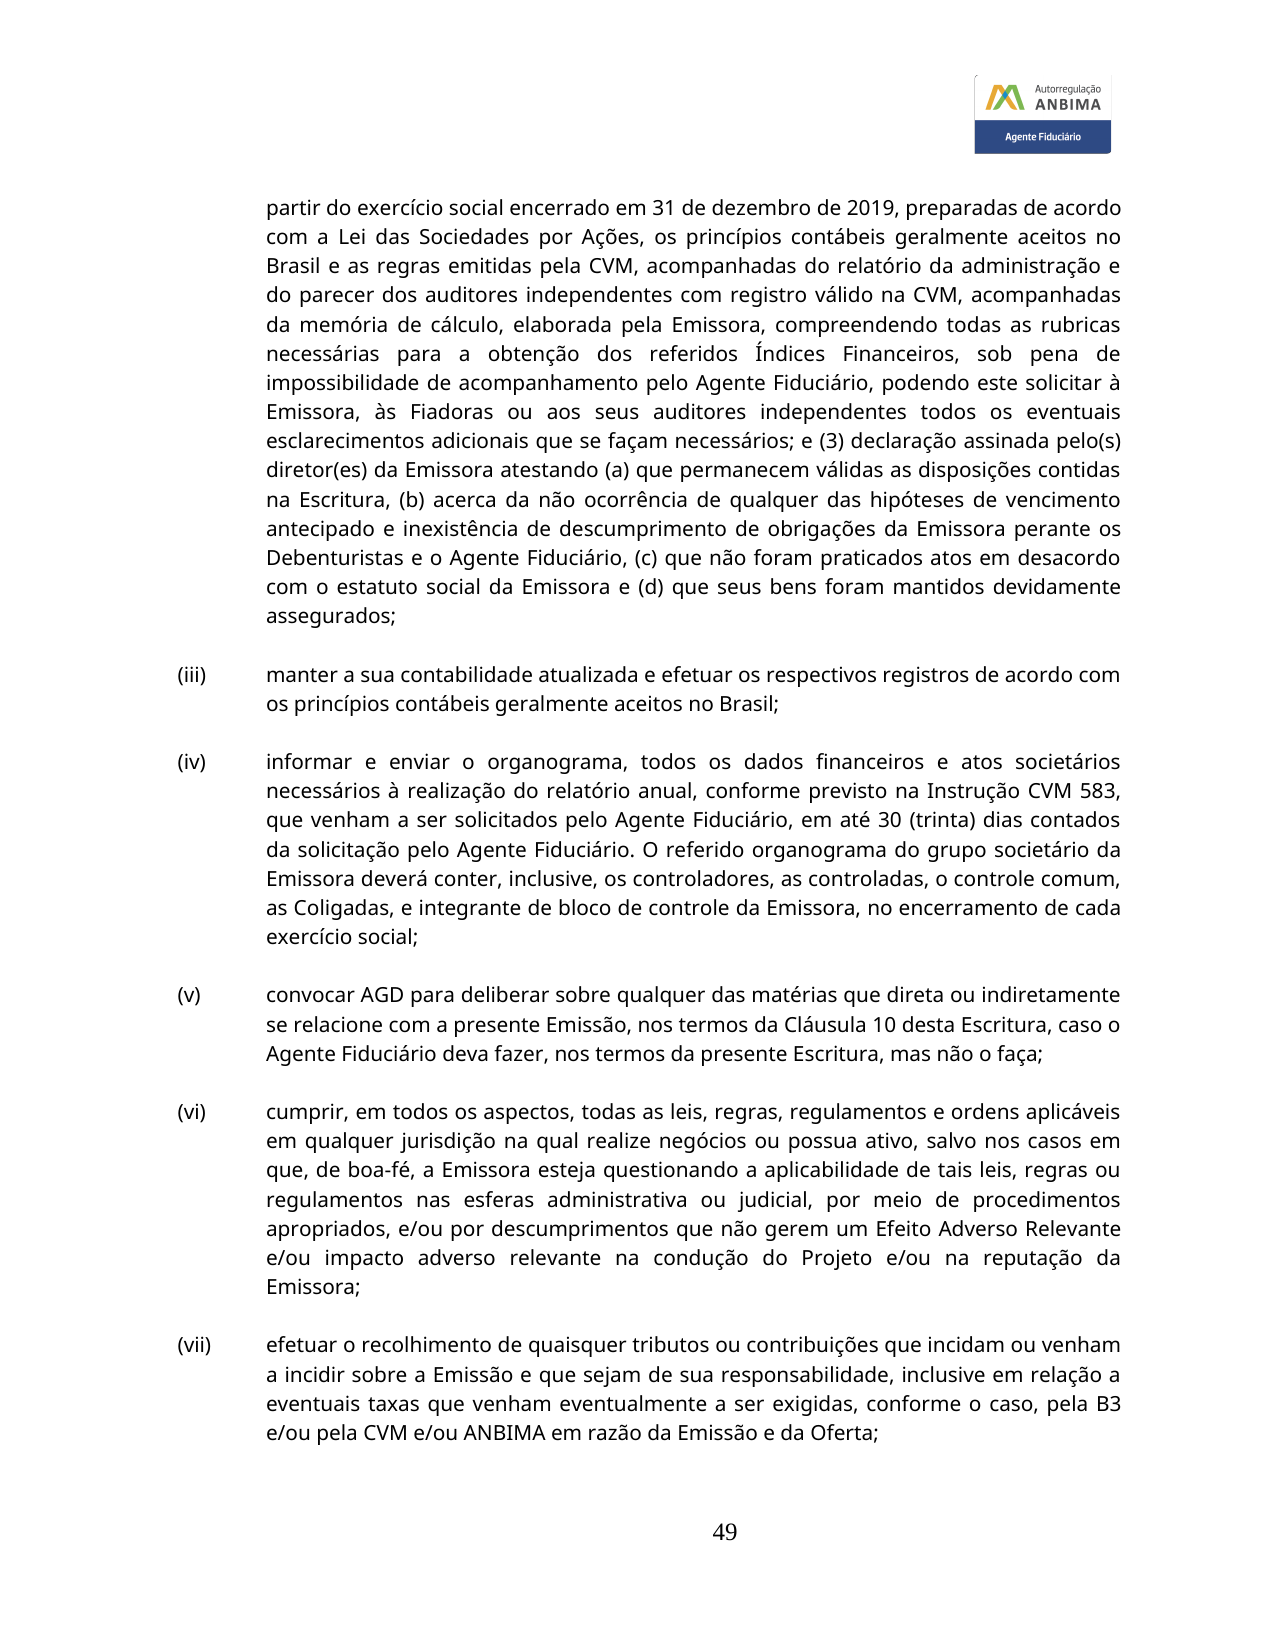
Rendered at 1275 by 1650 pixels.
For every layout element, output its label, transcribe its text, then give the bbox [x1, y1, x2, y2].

list efetuar o recolhimento de quaisquer tributos ou contribuições que incidam ou venham a incidir sobre a Emissão e que sejam de sua responsabilidade, inclusive em relação a eventuais taxas que venham eventualmente a ser exigidas, conforme o caso, pela B3 e/ou pela CVM e/ou ANBIMA em razão da Emissão e da Oferta; [177, 1329, 1122, 1446]
list convocar AGD para deliberar sobre qualquer das matérias que direta ou indiretamente se relacione com a presente Emissão, nos termos da Cláusula 10 desta Escritura, caso o Agente Fiduciário deva fazer, nos termos da presente Escritura, mas não o faça; [177, 979, 1122, 1067]
list manter a sua contabilidade atualizada e efetuar os respectivos registros de acordo com os princípios contábeis geralmente aceitos no Brasil; [177, 659, 1122, 717]
picture [974, 75, 1112, 154]
list cumprir, em todos os aspectos, todas as leis, regras, regulamentos e ordens aplicáveis em qualquer jurisdição na qual realize negócios ou possua ativo, salvo nos casos em que, de boa-fé, a Emissora esteja questionando a aplicabilidade de tais leis, regras ou regulamentos nas esferas administrativa ou judicial, por meio de procedimentos apropriados, e/ou por descumprimentos que não gerem um Efeito Adverso Relevante e/ou impacto adverso relevante na condução do Projeto e/ou na reputação da Emissora; [177, 1096, 1122, 1300]
list informar e enviar o organograma, todos os dados financeiros e atos societários necessários à realização do relatório anual, conforme previsto na Instrução CVM 583, que venham a ser solicitados pelo Agente Fiduciário, em até 30 (trinta) dias contados da solicitação pelo Agente Fiduciário. O referido organograma do grupo societário da Emissora deverá conter, inclusive, os controladores, as controladas, o controle comum, as Coligadas, e integrante de bloco de controle da Emissora, no encerramento de cada exercício social; [177, 746, 1122, 950]
